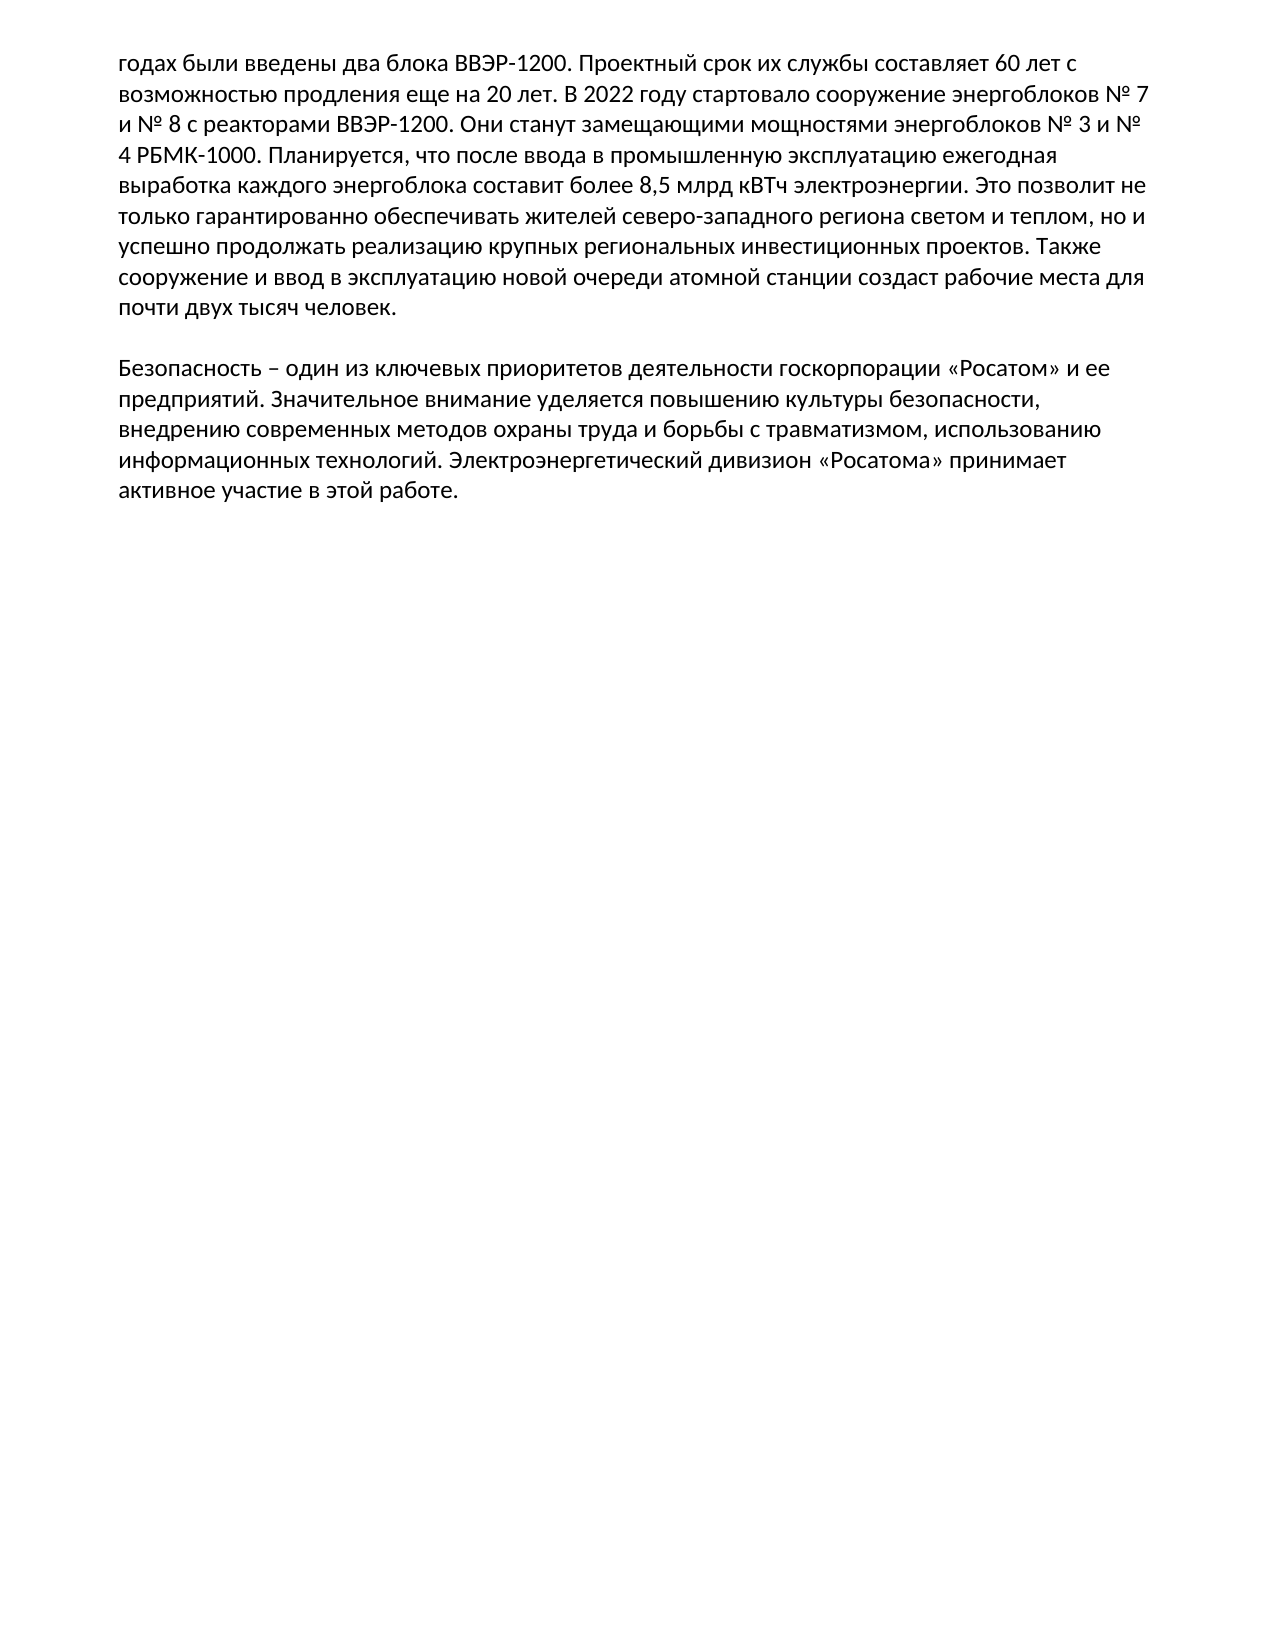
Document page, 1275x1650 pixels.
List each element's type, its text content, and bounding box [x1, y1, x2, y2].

text Безопасность – один из ключевых приоритетов деятельности госкорпорации «Росатом» и ее предприятий. Значительное внимание уделяется повышению культуры безопасности, внедрению современных методов охраны труда и борьбы с травматизмом, использованию информационных технологий. Электроэнергетический дивизион «Росатома» принимает активное участие в этой работе. [118, 352, 1157, 505]
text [118, 47, 1157, 322]
